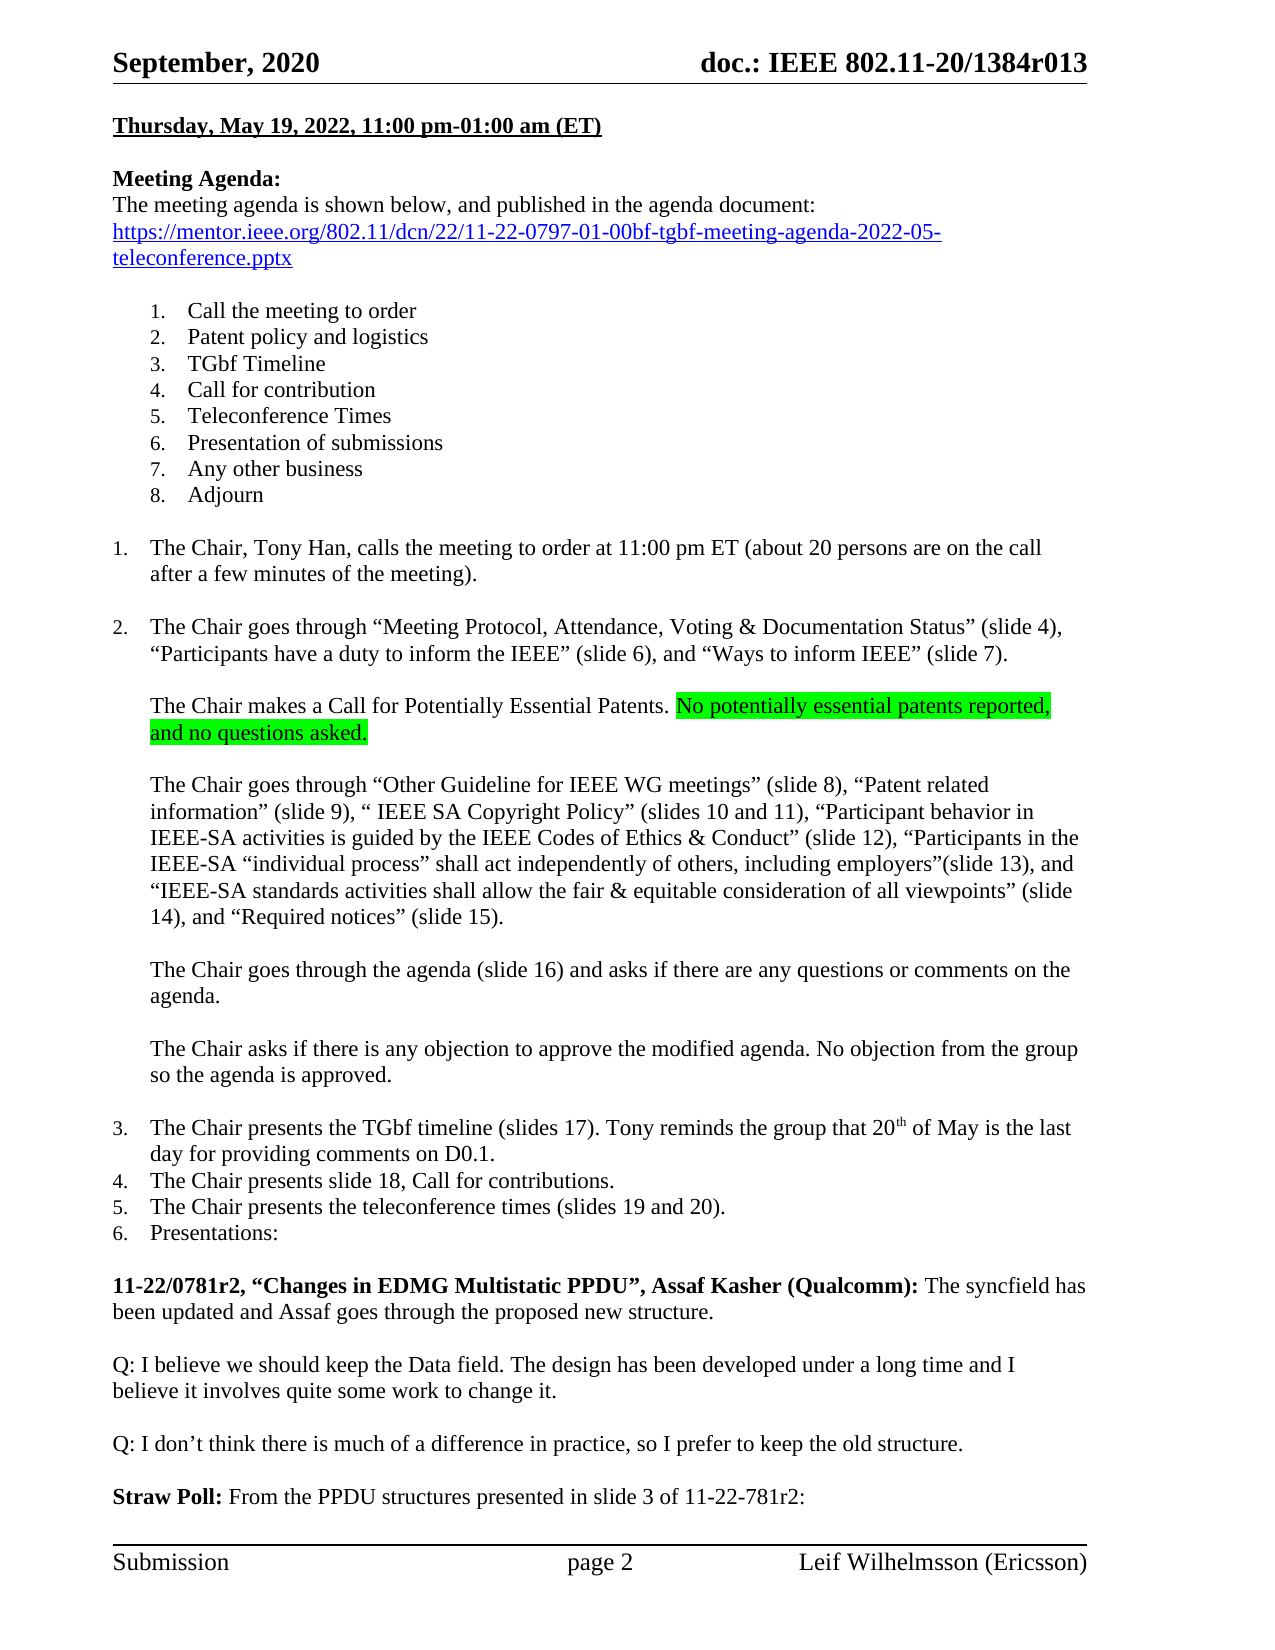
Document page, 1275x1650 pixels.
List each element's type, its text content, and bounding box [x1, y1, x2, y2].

list Call for contribution [150, 376, 1087, 402]
list Teleconference Times [150, 402, 1087, 429]
list Presentations: [112, 1219, 1087, 1246]
text Straw Poll: From the PPDU structures presented in slide 3 of 11-22-781r2: [112, 1483, 1087, 1509]
list Any other business [150, 455, 1087, 481]
list The Chair presents slide 18, Call for contributions. [112, 1167, 1087, 1193]
list Presentation of submissions [150, 429, 1087, 455]
list The Chair makes a Call for Potentially Essential Patents. No potentially essential patents reported, and no questions asked. [150, 692, 1087, 745]
text Meeting Agenda: [112, 165, 1087, 192]
list Patent policy and logistics [150, 323, 1087, 350]
text The Chair goes through “Other Guideline for IEEE WG meetings” (slide 8), “Patent related information” (slide 9), “ IEEE SA Copyright Policy” (slides 10 and 11), “Participant behavior in IEEE-SA activities is guided by the IEEE Codes of Ethics & Conduct” (slide 12), “Participants in the IEEE-SA “individual process” shall act independently of others, including employers”(slide 13), and “IEEE-SA standards activities shall allow the fair & equitable consideration of all viewpoints” (slide 14), and “Required notices” (slide 15). [150, 771, 1087, 929]
text Q: I believe we should keep the Data field. The design has been developed under a long time and I believe it involves quite some work to change it. [112, 1351, 1087, 1404]
text https://mentor.ieee.org/802.11/dcn/22/11-22-0797-01-00bf-tgbf-meeting-agenda-2022-05-teleconference.pptx [112, 218, 1087, 271]
list TGbf Timeline [150, 350, 1087, 376]
list Adjourn [150, 481, 1087, 508]
list Call the meeting to order [150, 297, 1087, 323]
text Q: I don’t think there is much of a difference in practice, so I prefer to keep the old structure. [112, 1430, 1087, 1457]
list The Chair presents the TGbf timeline (slides 17). Tony reminds the group that 20th of May is the last day for providing comments on D0.1. [112, 1114, 1087, 1167]
text The Chair asks if there is any objection to approve the modified agenda. No objection from the group so the agenda is approved. [150, 1035, 1087, 1088]
list The Chair presents the teleconference times (slides 19 and 20). [112, 1193, 1087, 1219]
text The Chair goes through the agenda (slide 16) and asks if there are any questions or comments on the agenda. [150, 956, 1087, 1008]
text The meeting agenda is shown below, and published in the agenda document: [112, 192, 1087, 218]
list The Chair, Tony Han, calls the meeting to order at 11:00 pm ET (about 20 persons are on the call after a few minutes of the meeting). [112, 534, 1087, 587]
text 11-22/0781r2, “Changes in EDMG Multistatic PPDU”, Assaf Kasher (Qualcomm): The syncfield has been updated and Assaf goes through the proposed new structure. [112, 1272, 1087, 1325]
text Thursday, May 19, 2022, 11:00 pm-01:00 am (ET) [112, 112, 1087, 139]
list The Chair goes through “Meeting Protocol, Attendance, Voting & Documentation Status” (slide 4), “Participants have a duty to inform the IEEE” (slide 6), and “Ways to inform IEEE” (slide 7). [112, 613, 1087, 666]
